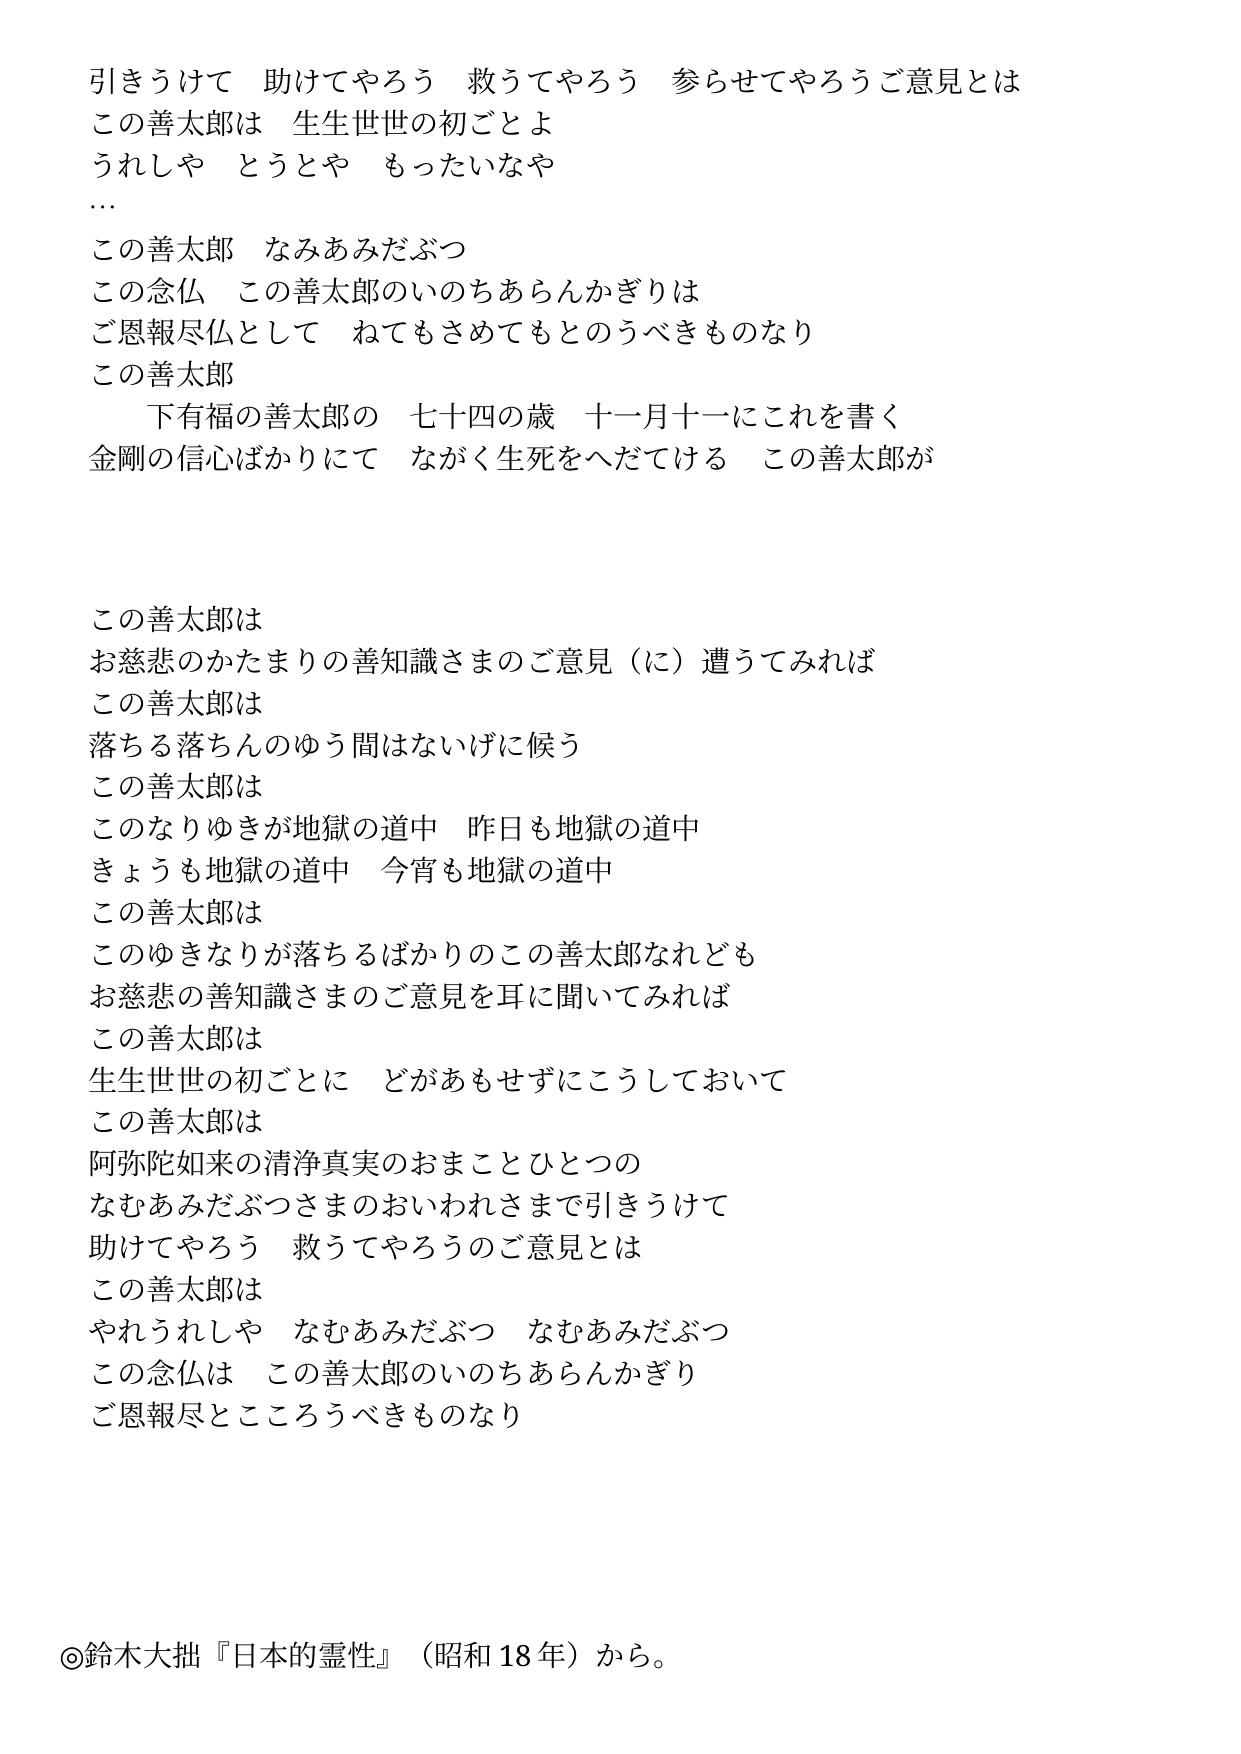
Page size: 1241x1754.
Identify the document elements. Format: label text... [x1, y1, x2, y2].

text このなりゆきが地獄の道中 昨日も地獄の道中 [59, 806, 1181, 848]
text ◎鈴木大拙『日本的霊性』（昭和18年）から。 [59, 1633, 1181, 1675]
text この善太郎は [59, 1016, 1181, 1057]
text この善太郎は [59, 681, 1181, 722]
text お慈悲の善知識さまのご意見を耳に聞いてみれば [59, 974, 1181, 1016]
text この善太郎 なみあみだぶつ [59, 227, 1181, 268]
text この念仏 この善太郎のいのちあらんかぎりは [59, 268, 1181, 310]
text やれうれしや なむあみだぶつ なむあみだぶつ [59, 1309, 1181, 1351]
text お慈悲のかたまりの善知識さまのご意見（に）遭うてみれば [59, 639, 1181, 681]
text この善太郎 [59, 352, 1181, 394]
text この善太郎は [59, 597, 1181, 639]
text … [59, 185, 1181, 227]
text 阿弥陀如来の清浄真実のおまことひとつの [59, 1141, 1181, 1183]
text 落ちる落ちんのゆう間はないげに候う [59, 722, 1181, 764]
text この善太郎は [59, 890, 1181, 932]
text 引きうけて 助けてやろう 救うてやろう 参らせてやろうご意見とは [59, 59, 1181, 101]
text ご恩報尽とこころうべきものなり [59, 1392, 1181, 1434]
text 生生世世の初ごとに どがあもせずにこうしておいて [59, 1057, 1181, 1099]
text この善太郎は [59, 764, 1181, 806]
text この善太郎は [59, 1099, 1181, 1141]
text 金剛の信心ばかりにて ながく生死をへだてける この善太郎が [59, 436, 1181, 478]
text この善太郎は 生生世世の初ごとよ [59, 101, 1181, 143]
text 助けてやろう 救うてやろうのご意見とは [59, 1225, 1181, 1267]
text なむあみだぶつさまのおいわれさまで引きうけて [59, 1183, 1181, 1225]
text この念仏は この善太郎のいのちあらんかぎり [59, 1351, 1181, 1392]
text 下有福の善太郎の 七十四の歳 十一月十一にこれを書く [59, 394, 1181, 436]
text このゆきなりが落ちるばかりのこの善太郎なれども [59, 932, 1181, 974]
text うれしや とうとや もったいなや [59, 143, 1181, 185]
text この善太郎は [59, 1267, 1181, 1309]
text ご恩報尽仏として ねてもさめてもとのうべきものなり [59, 310, 1181, 352]
text きょうも地獄の道中 今宵も地獄の道中 [59, 848, 1181, 890]
